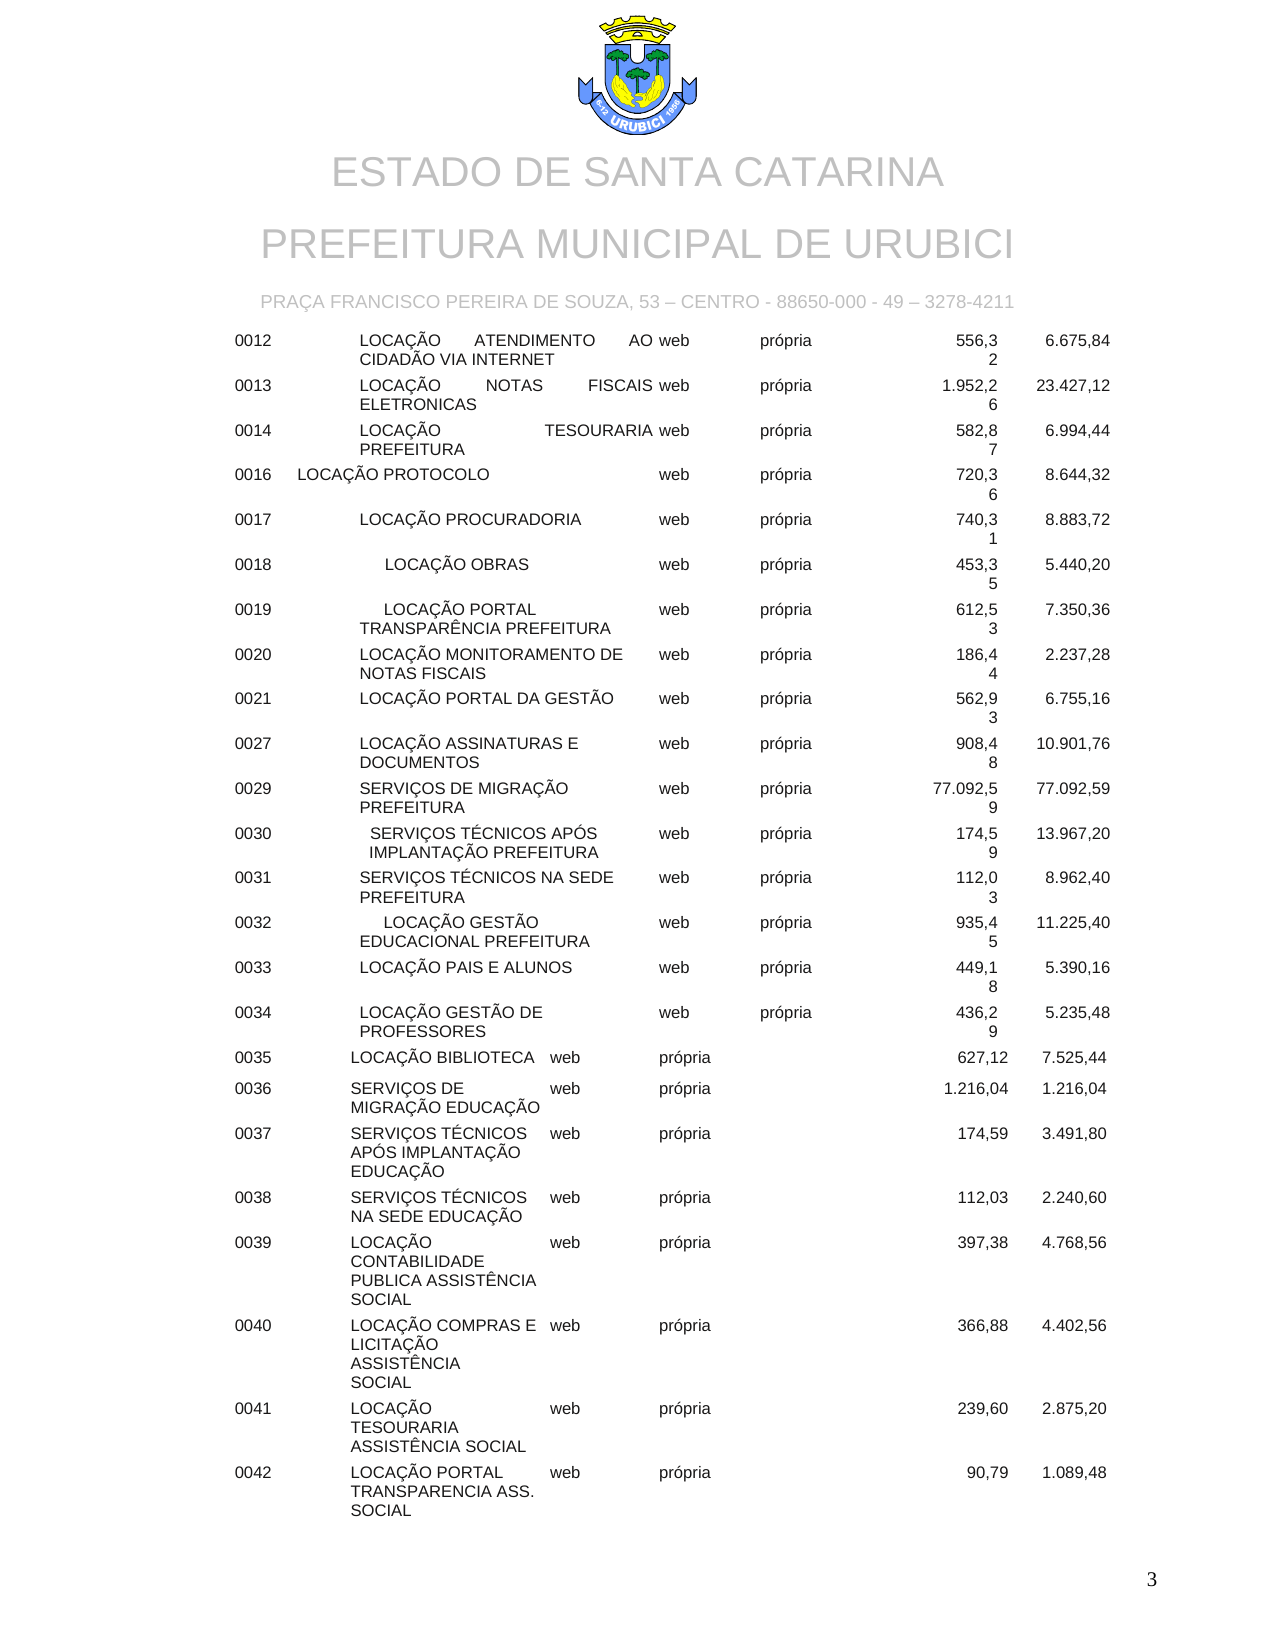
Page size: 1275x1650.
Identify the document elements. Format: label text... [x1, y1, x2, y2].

table_cell LOCAÇÃO MONITORAMENTO DE NOTAS FISCAIS [281, 638, 659, 683]
table_cell LOCAÇÃO CONTABILIDADE PUBLICA ASSISTÊNCIA SOCIAL [350, 1226, 550, 1309]
table_cell própria [659, 1041, 873, 1072]
table_cell SERVIÇOS DE MIGRAÇÃO EDUCAÇÃO [350, 1073, 550, 1117]
table_cell 0019 [235, 593, 281, 638]
table_cell 0041 [235, 1392, 350, 1456]
table_cell 562,93 [881, 683, 1003, 727]
table_cell LOCAÇÃO OBRAS [281, 548, 659, 593]
table_cell LOCAÇÃO PORTAL TRANSPARÊNCIA PREFEITURA [281, 593, 659, 638]
table_cell própria [659, 1073, 873, 1117]
table_cell web [550, 1117, 659, 1181]
table_cell web [659, 324, 738, 369]
table_cell LOCAÇÃO PORTAL TRANSPARENCIA ASS. SOCIAL [350, 1456, 550, 1520]
table_cell web [659, 548, 738, 593]
table_cell SERVIÇOS DE MIGRAÇÃO PREFEITURA [281, 772, 659, 817]
table_cell 908,48 [881, 728, 1003, 772]
table_cell própria [659, 1309, 873, 1392]
table_cell própria [659, 1181, 873, 1226]
table_cell própria [738, 369, 881, 414]
table_cell 582,87 [881, 414, 1003, 459]
table_cell web [550, 1181, 659, 1226]
table_cell 0013 [235, 369, 281, 414]
table_cell LOCAÇÃO NOTAS FISCAIS ELETRONICAS [281, 369, 659, 414]
table_cell 7.350,36 [1004, 593, 1116, 638]
table_cell LOCAÇÃO ASSINATURAS E DOCUMENTOS [281, 728, 659, 772]
table_cell 612,53 [881, 593, 1003, 638]
table_cell 1.952,26 [881, 369, 1003, 414]
table_cell própria [738, 459, 881, 503]
table_cell própria [738, 414, 881, 459]
table_cell 4.768,56 [1014, 1226, 1113, 1309]
table_cell 366,88 [873, 1309, 1014, 1392]
table_cell SERVIÇOS TÉCNICOS NA SEDE EDUCAÇÃO [350, 1181, 550, 1226]
table_cell 1.089,48 [1014, 1456, 1113, 1520]
table_cell própria [659, 1392, 873, 1456]
table_cell 174,59 [881, 817, 1003, 862]
table_cell LOCAÇÃO PORTAL DA GESTÃO [281, 683, 659, 727]
table_cell própria [738, 728, 881, 772]
table_cell LOCAÇÃO PROTOCOLO [281, 459, 659, 503]
table_cell própria [738, 324, 881, 369]
table_cell 0040 [235, 1309, 350, 1392]
table_cell web [659, 862, 738, 907]
table_cell 0030 [235, 817, 281, 862]
table_cell 6.675,84 [1004, 324, 1116, 369]
table_cell LOCAÇÃO ATENDIMENTO AO CIDADÃO VIA INTERNET [281, 324, 659, 369]
table_cell web [659, 817, 738, 862]
table_cell 6.755,16 [1004, 683, 1116, 727]
table_cell web [659, 459, 738, 503]
table_cell 186,44 [881, 638, 1003, 683]
table_cell 0037 [235, 1117, 350, 1181]
table_cell LOCAÇÃO TESOURARIA ASSISTÊNCIA SOCIAL [350, 1392, 550, 1456]
table_cell web [659, 504, 738, 548]
table_cell própria [738, 504, 881, 548]
table_cell 0034 [235, 996, 281, 1041]
table_cell web [550, 1309, 659, 1392]
table_cell web [659, 951, 738, 996]
table_cell 0042 [235, 1456, 350, 1520]
table_cell 0014 [235, 414, 281, 459]
table_cell 11.225,40 [1004, 907, 1116, 951]
table_cell LOCAÇÃO PROCURADORIA [281, 504, 659, 548]
table_cell 2.237,28 [1004, 638, 1116, 683]
table_cell 4.402,56 [1014, 1309, 1113, 1392]
table_cell 720,36 [881, 459, 1003, 503]
table_cell 23.427,12 [1004, 369, 1116, 414]
table_cell própria [738, 683, 881, 727]
table_cell 77.092,59 [1004, 772, 1116, 817]
table_cell 239,60 [873, 1392, 1014, 1456]
table_cell 0020 [235, 638, 281, 683]
table_cell 5.390,16 [1004, 951, 1116, 996]
table_cell SERVIÇOS TÉCNICOS APÓS IMPLANTAÇÃO EDUCAÇÃO [350, 1117, 550, 1181]
table_cell própria [738, 951, 881, 996]
table_cell própria [738, 862, 881, 907]
table_cell web [550, 1392, 659, 1456]
table_cell 6.994,44 [1004, 414, 1116, 459]
table_cell própria [738, 996, 881, 1041]
table_cell 8.644,32 [1004, 459, 1116, 503]
table_cell 0036 [235, 1073, 350, 1117]
table_cell 0038 [235, 1181, 350, 1226]
table_cell 112,03 [873, 1181, 1014, 1226]
table_cell web [550, 1041, 659, 1072]
table_cell 0031 [235, 862, 281, 907]
table_cell própria [738, 593, 881, 638]
table_cell 0029 [235, 772, 281, 817]
table_cell SERVIÇOS TÉCNICOS NA SEDE PREFEITURA [281, 862, 659, 907]
table_cell LOCAÇÃO BIBLIOTECA [350, 1041, 550, 1072]
table_cell web [659, 907, 738, 951]
table_cell LOCAÇÃO COMPRAS E LICITAÇÃO ASSISTÊNCIA SOCIAL [350, 1309, 550, 1392]
table_cell LOCAÇÃO GESTÃO EDUCACIONAL PREFEITURA [281, 907, 659, 951]
table_cell própria [738, 772, 881, 817]
table_cell 449,18 [881, 951, 1003, 996]
table_cell web [550, 1226, 659, 1309]
table_cell web [659, 683, 738, 727]
table_cell 5.440,20 [1004, 548, 1116, 593]
table_cell 0039 [235, 1226, 350, 1309]
table_cell web [659, 728, 738, 772]
table_cell 0035 [235, 1041, 350, 1072]
table_cell 3.491,80 [1014, 1117, 1113, 1181]
table_cell 13.967,20 [1004, 817, 1116, 862]
table_cell 0016 [235, 459, 281, 503]
table_cell LOCAÇÃO TESOURARIA PREFEITURA [281, 414, 659, 459]
table_cell 436,29 [881, 996, 1003, 1041]
table_cell 0012 [235, 324, 281, 369]
table_cell 8.962,40 [1004, 862, 1116, 907]
table_cell própria [738, 548, 881, 593]
table_cell 5.235,48 [1004, 996, 1116, 1041]
table_cell web [659, 593, 738, 638]
table_cell 0032 [235, 907, 281, 951]
table_cell 112,03 [881, 862, 1003, 907]
table_cell 0033 [235, 951, 281, 996]
table_cell web [550, 1073, 659, 1117]
table_cell própria [659, 1117, 873, 1181]
table_cell 77.092,59 [881, 772, 1003, 817]
table_cell SERVIÇOS TÉCNICOS APÓS IMPLANTAÇÃO PREFEITURA [281, 817, 659, 862]
table_cell 0017 [235, 504, 281, 548]
table_cell web [659, 369, 738, 414]
table_cell 2.875,20 [1014, 1392, 1113, 1456]
table_cell 1.216,04 [873, 1073, 1014, 1117]
table_cell LOCAÇÃO GESTÃO DE PROFESSORES [281, 996, 659, 1041]
table_cell web [659, 638, 738, 683]
table_cell 0027 [235, 728, 281, 772]
table_cell 8.883,72 [1004, 504, 1116, 548]
table_cell 935,45 [881, 907, 1003, 951]
table_cell própria [738, 907, 881, 951]
table_cell 556,32 [881, 324, 1003, 369]
table_cell 7.525,44 [1014, 1041, 1113, 1072]
table_cell 1.216,04 [1014, 1073, 1113, 1117]
table_cell 90,79 [873, 1456, 1014, 1520]
table_cell própria [659, 1226, 873, 1309]
table_cell 10.901,76 [1004, 728, 1116, 772]
table_cell 397,38 [873, 1226, 1014, 1309]
table_cell 0018 [235, 548, 281, 593]
table_cell web [659, 772, 738, 817]
table_cell 740,31 [881, 504, 1003, 548]
table_cell própria [738, 638, 881, 683]
table_cell LOCAÇÃO PAIS E ALUNOS [281, 951, 659, 996]
table_cell 627,12 [873, 1041, 1014, 1072]
table_cell web [659, 996, 738, 1041]
table_cell web [550, 1456, 659, 1520]
table_cell 0021 [235, 683, 281, 727]
table_cell 2.240,60 [1014, 1181, 1113, 1226]
table_cell própria [738, 817, 881, 862]
table_cell 174,59 [873, 1117, 1014, 1181]
table_cell própria [659, 1456, 873, 1520]
table_cell 453,35 [881, 548, 1003, 593]
table_cell web [659, 414, 738, 459]
